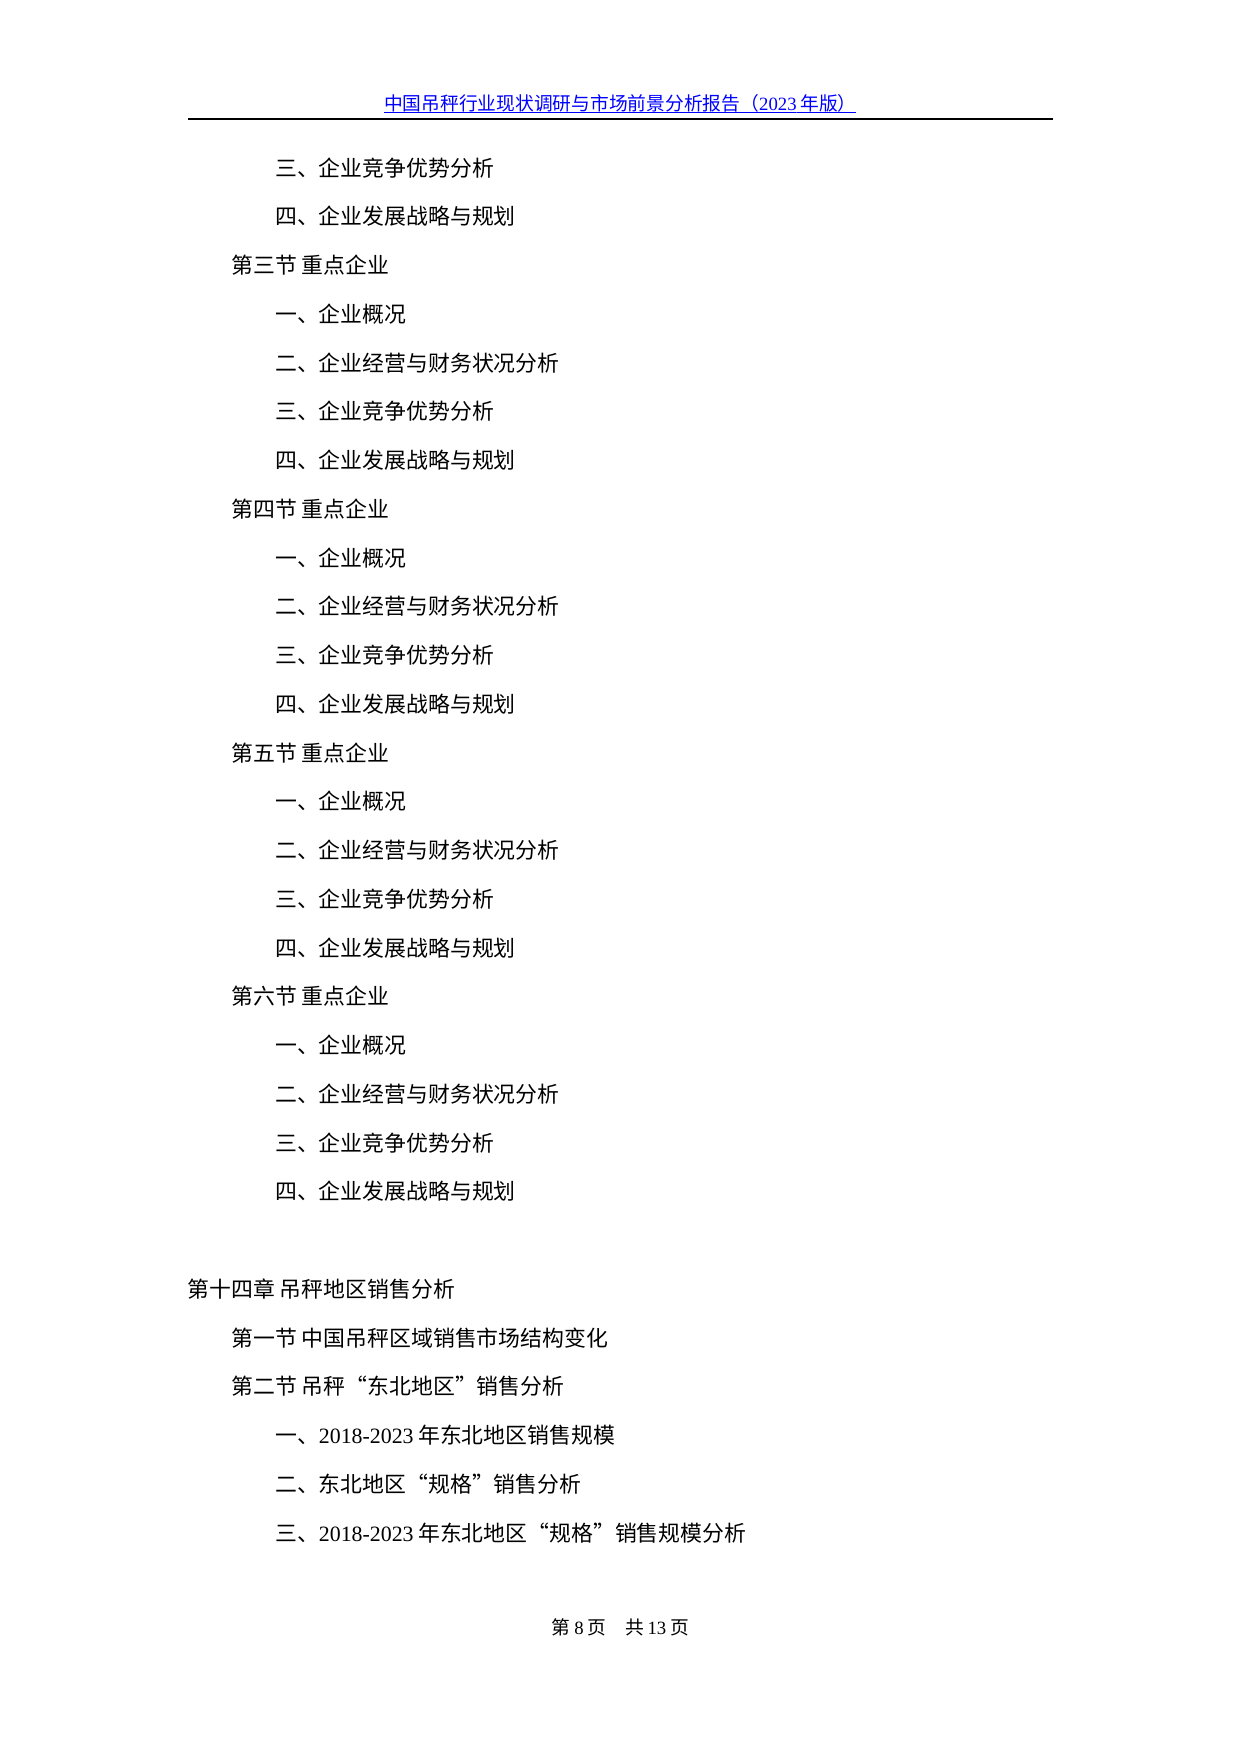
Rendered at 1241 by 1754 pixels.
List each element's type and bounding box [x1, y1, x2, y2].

text [187, 150, 1053, 1548]
